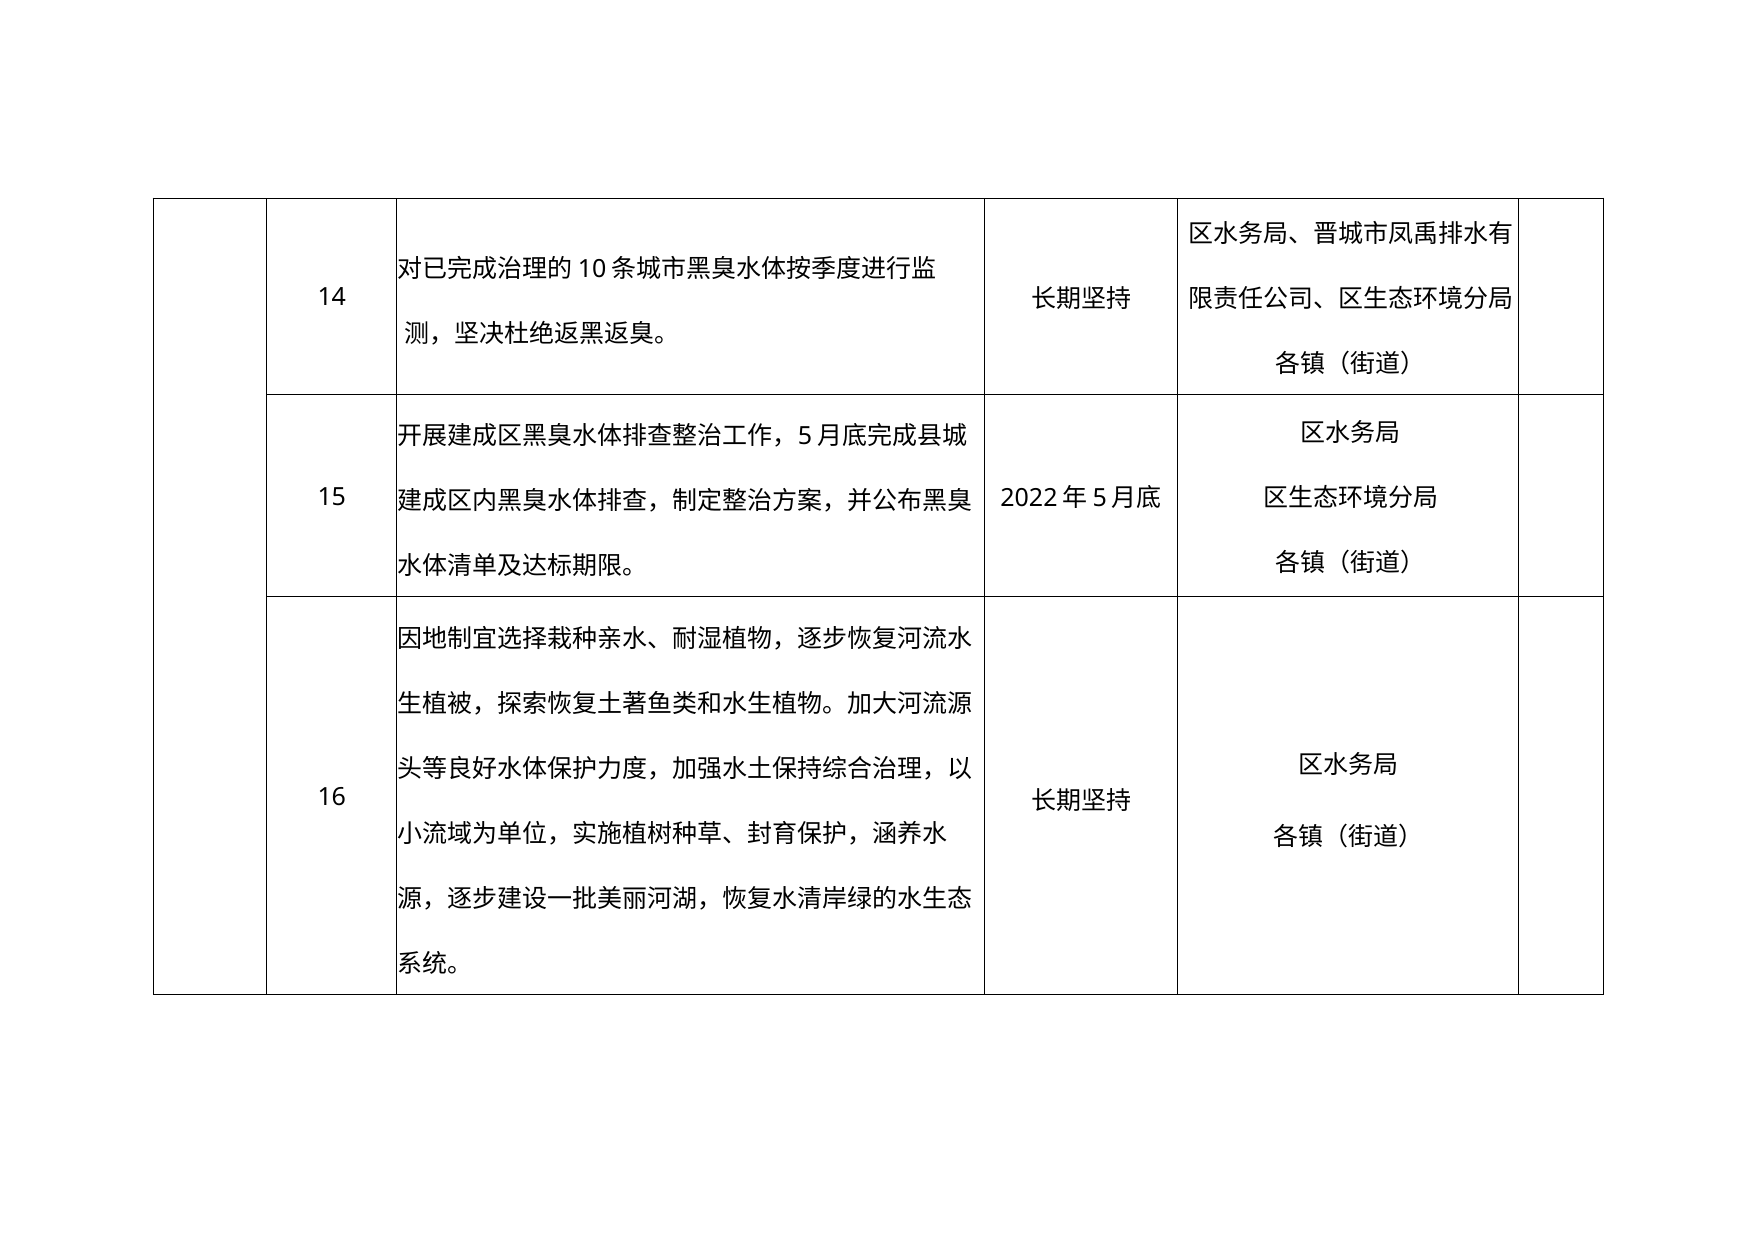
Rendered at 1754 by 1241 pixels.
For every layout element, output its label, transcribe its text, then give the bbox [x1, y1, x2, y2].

table_cell [1519, 199, 1603, 394]
table_cell 开展建成区黑臭水体排查整治工作，5月底完成县城建成区内黑臭水体排查，制定整治方案，并公布黑臭水体清单及达标期限。 [397, 395, 984, 596]
table_cell 16 [267, 597, 396, 994]
table_cell 区水务局 区生态环境分局 各镇（街道） [1178, 395, 1518, 596]
table_cell 15 [267, 395, 396, 596]
table_cell 长期坚持 [985, 597, 1177, 994]
table_cell 2022年5月底 [985, 395, 1177, 596]
table_cell [1519, 395, 1603, 596]
table_cell [1519, 597, 1603, 994]
table_cell 14 [267, 199, 396, 394]
table_cell 对已完成治理的10条城市黑臭水体按季度进行监 测，坚决杜绝返黑返臭。 [397, 199, 984, 394]
table_cell 区水务局 各镇（街道） [1178, 597, 1518, 994]
table_cell 区水务局、晋城市凤禹排水有限责任公司、区生态环境分局 各镇（街道） [1178, 199, 1518, 394]
table_cell 因地制宜选择栽种亲水、耐湿植物，逐步恢复河流水生植被，探索恢复土著鱼类和水生植物。加大河流源头等良好水体保护力度，加强水土保持综合治理，以小流域为单位，实施植树种草、封育保护，涵养水源，逐步建设一批美丽河湖，恢复水清岸绿的水生态系统。 [397, 597, 984, 994]
table_cell 长期坚持 [985, 199, 1177, 394]
